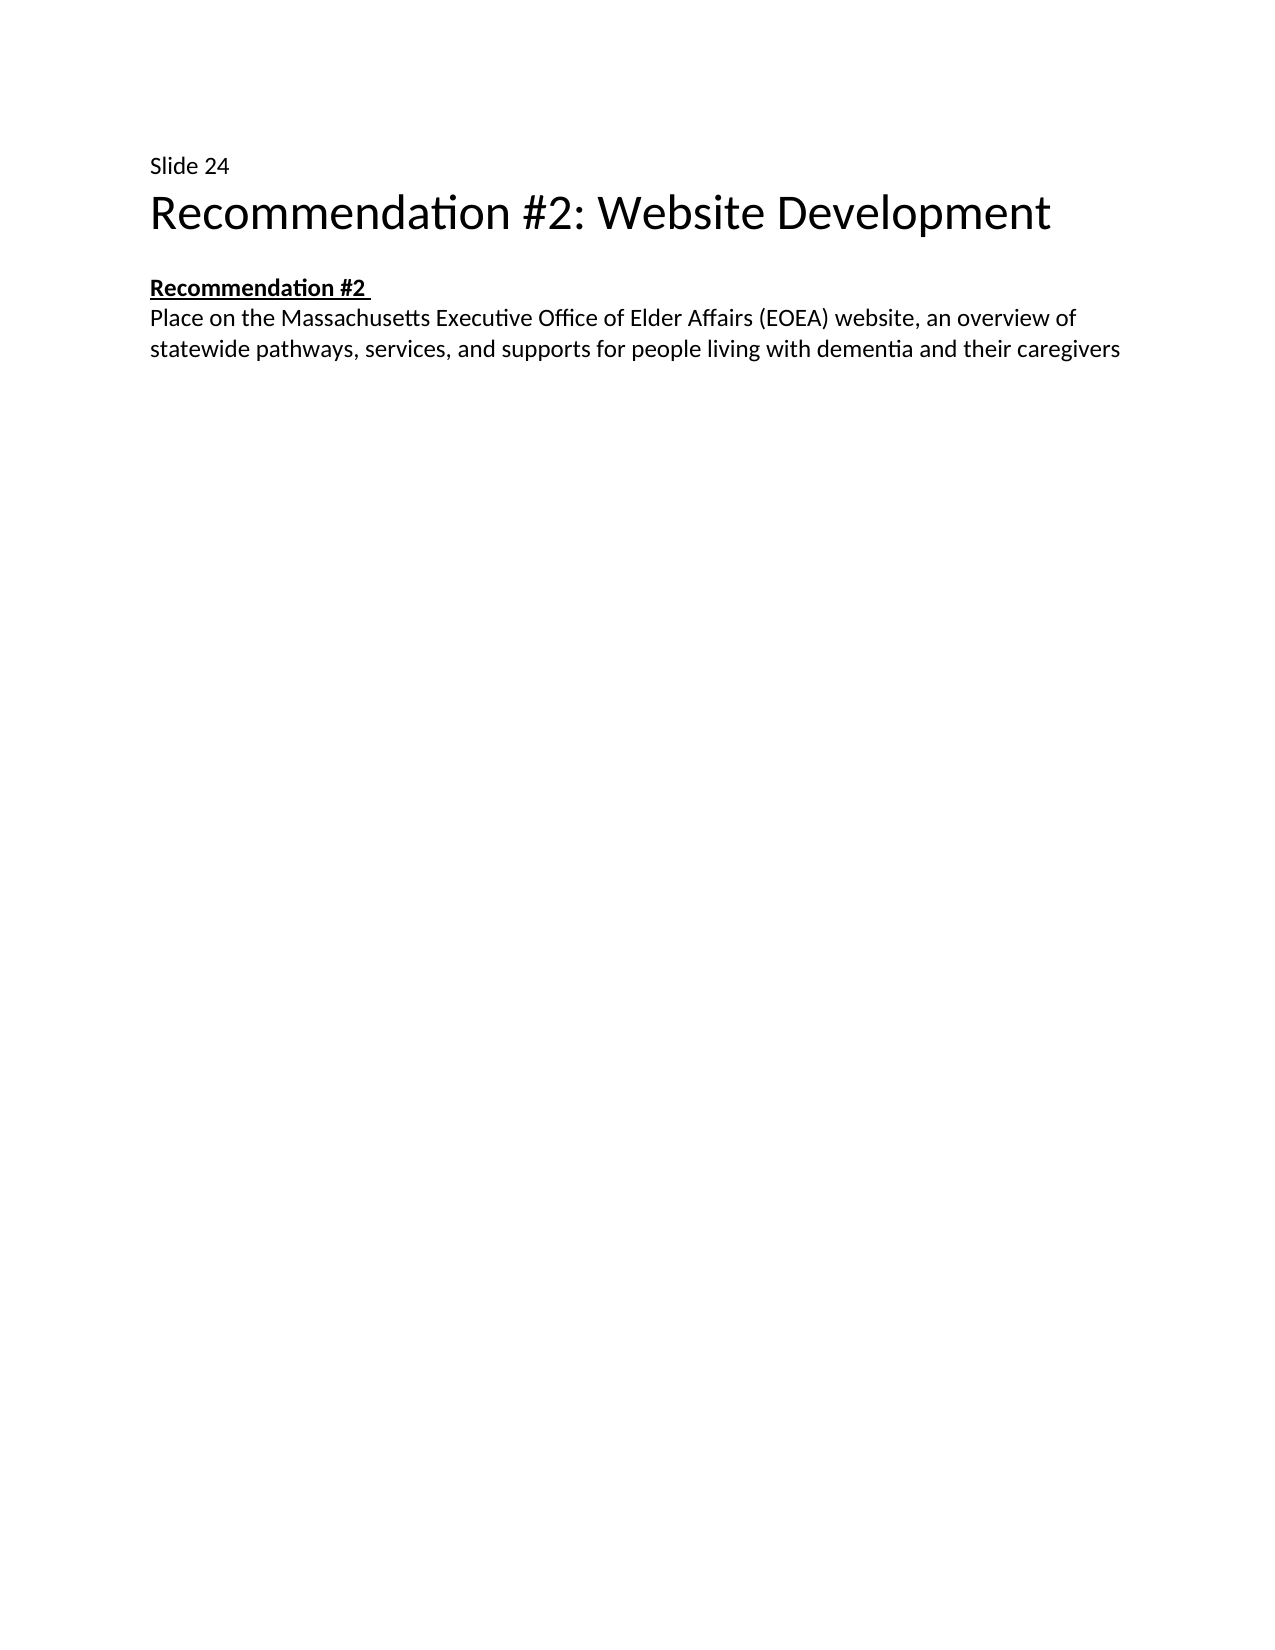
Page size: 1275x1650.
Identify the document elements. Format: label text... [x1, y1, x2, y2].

text Recommendation #2: Website Development [150, 181, 1125, 242]
text Recommendation #2 [150, 272, 1125, 303]
text Slide 24 [150, 150, 1125, 181]
text Place on the Massachusetts Executive Office of Elder Affairs (EOEA) website, an overview of statewide pathways, services, and supports for people living with dementia and their caregivers [150, 303, 1125, 364]
